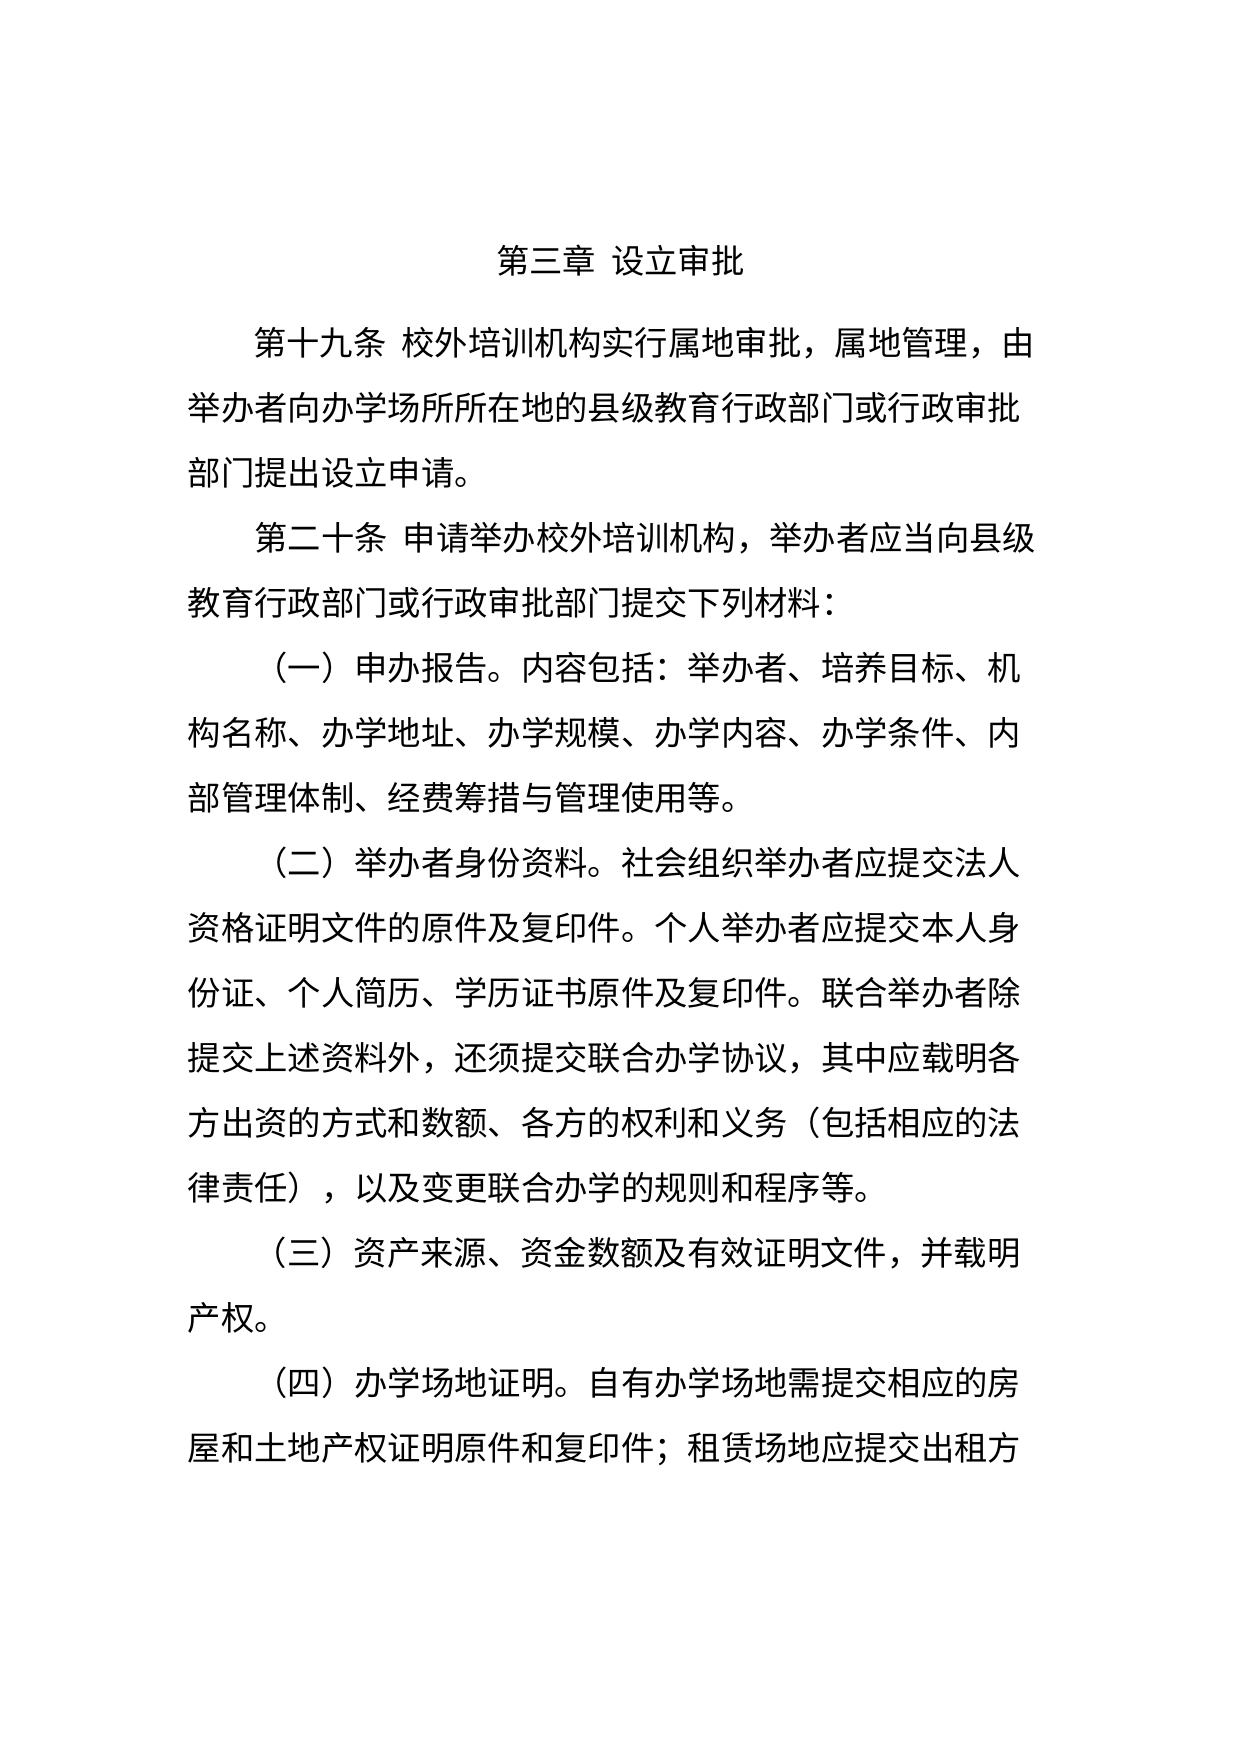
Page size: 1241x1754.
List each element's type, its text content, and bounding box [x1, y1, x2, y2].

text 第十九条 校外培训机构实行属地审批，属地管理，由举办者向办学场所所在地的县级教育行政部门或行政审批部门提出设立申请。 [187, 308, 1053, 503]
text （一）申办报告。内容包括：举办者、培养目标、机构名称、办学地址、办学规模、办学内容、办学条件、内部管理体制、经费筹措与管理使用等。 [187, 633, 1053, 828]
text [187, 1348, 1053, 1478]
text （二）举办者身份资料。社会组织举办者应提交法人资格证明文件的原件及复印件。个人举办者应提交本人身份证、个人简历、学历证书原件及复印件。联合举办者除提交上述资料外，还须提交联合办学协议，其中应载明各方出资的方式和数额、各方的权利和义务（包括相应的法律责任），以及变更联合办学的规则和程序等。 [187, 828, 1053, 1218]
text （三）资产来源、资金数额及有效证明文件，并载明产权。 [187, 1218, 1053, 1348]
text 第二十条 申请举办校外培训机构，举办者应当向县级教育行政部门或行政审批部门提交下列材料： [187, 503, 1053, 633]
text 第三章 设立审批 [187, 227, 1053, 292]
